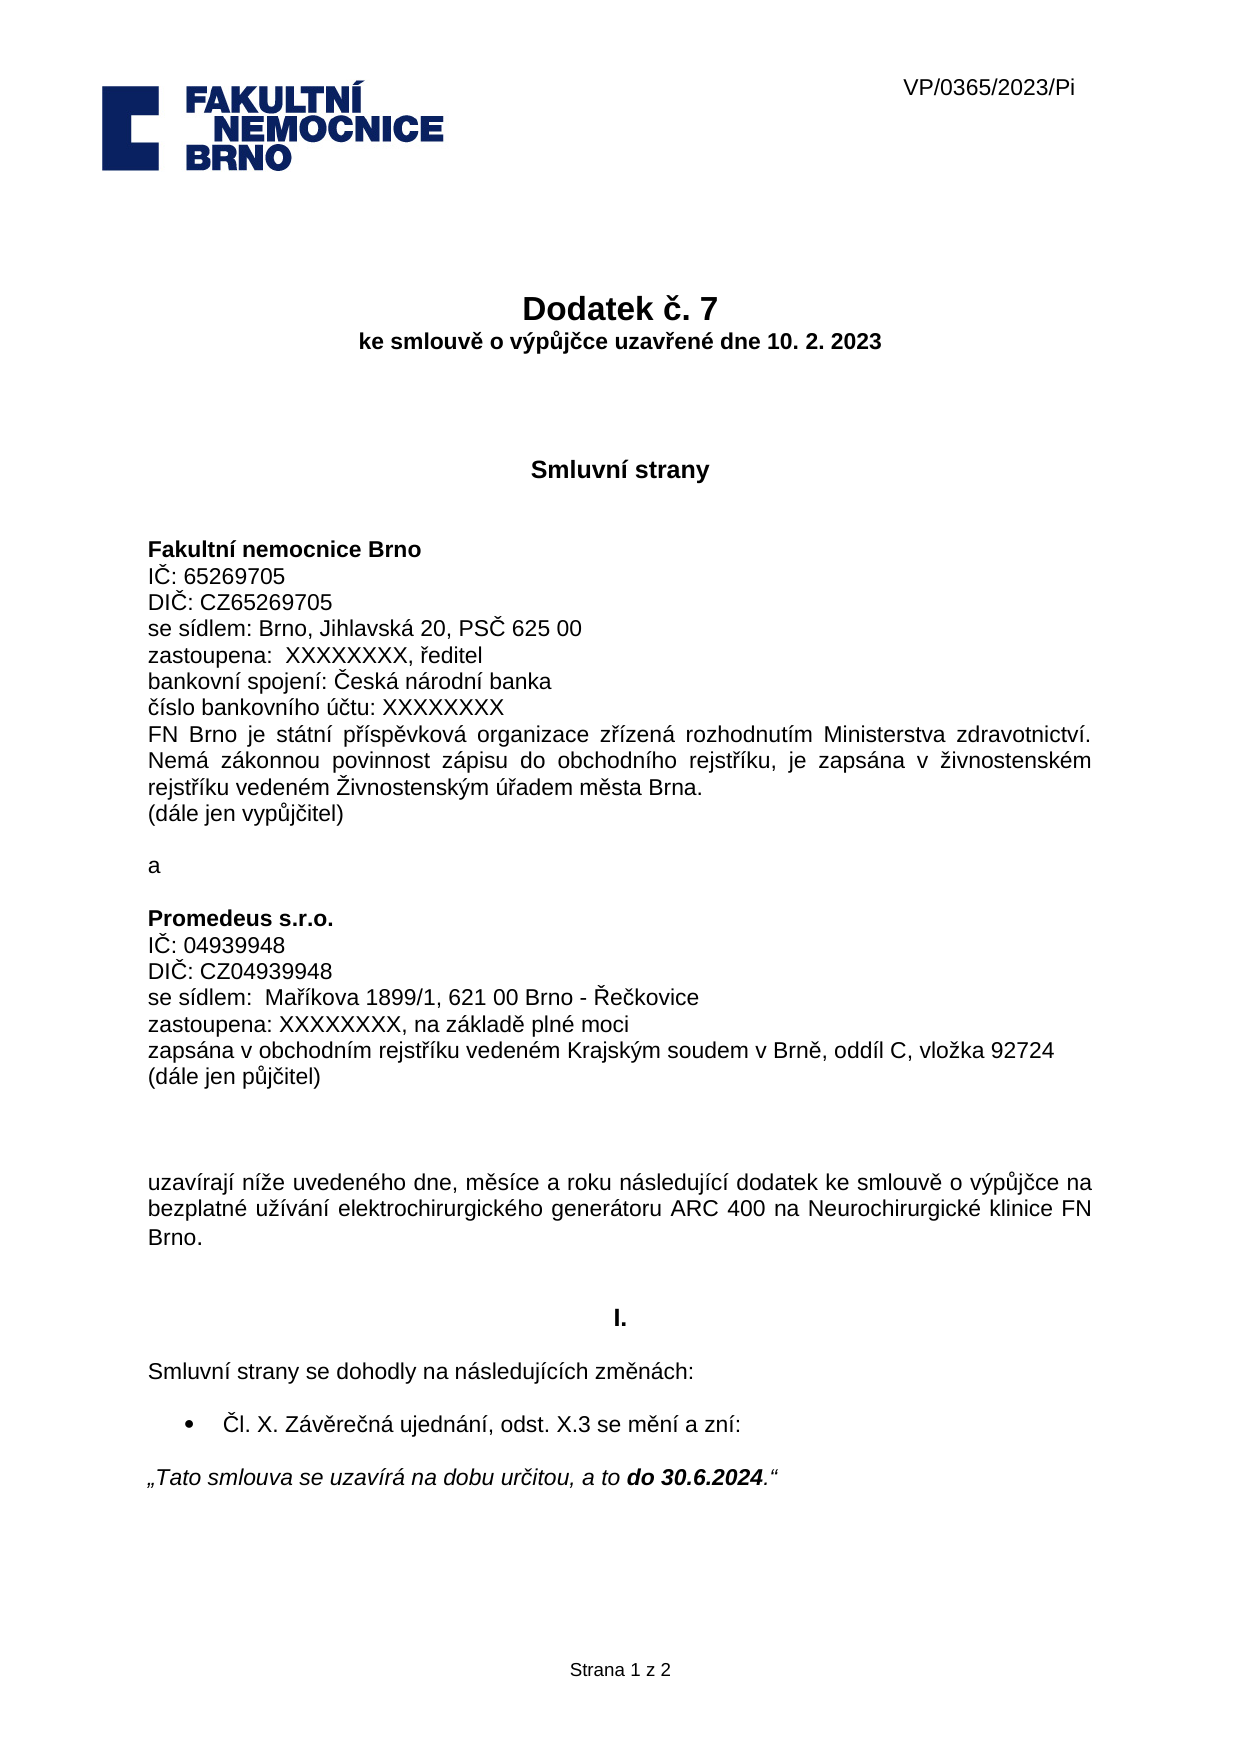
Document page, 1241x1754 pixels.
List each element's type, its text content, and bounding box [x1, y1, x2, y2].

text číslo bankovního účtu: XXXXXXXX [148, 694, 1092, 721]
text DIČ: CZ65269705 [148, 589, 1092, 615]
text bankovní spojení: Česká národní banka [148, 668, 1092, 694]
list Čl. X. Závěrečná ujednání, odst. X.3 se mění a zní: [185, 1411, 1092, 1437]
text se sídlem: Maříkova 1899/1, 621 00 Brno - Řečkovice [148, 984, 1092, 1011]
text Promedeus s.r.o. [148, 905, 1092, 932]
subtitle Dodatek č. 7 [148, 289, 1092, 328]
text ke smlouvě o výpůjčce uzavřené dne 10. 2. 2023 [148, 328, 1092, 354]
text Fakultní nemocnice Brno [148, 536, 1092, 563]
text FN Brno je státní příspěvková organizace zřízená rozhodnutím Ministerstva zdravotnictví. Nemá zákonnou povinnost zápisu do obchodního rejstříku, je zapsána v živnostenském rejstříku vedeném Živnostenským úřadem města Brna. [148, 721, 1092, 800]
text se sídlem: Brno, Jihlavská 20, PSČ 625 00 [148, 615, 1092, 642]
text zastoupena: XXXXXXXX, na základě plné moci [148, 1011, 1092, 1037]
text (dále jen vypůjčitel) [148, 800, 1092, 826]
text IČ: 04939948 [148, 932, 1092, 958]
text Smluvní strany se dohodly na následujících změnách: [148, 1358, 1092, 1384]
text a [148, 852, 1092, 879]
text uzavírají níže uvedeného dne, měsíce a roku následující dodatek ke smlouvě o výpůjčce na bezplatné užívání elektrochirurgického generátoru ARC 400 na Neurochirurgické klinice FN Brno. [148, 1169, 1092, 1250]
text DIČ: CZ04939948 [148, 958, 1092, 984]
text „Tato smlouva se uzavírá na dobu určitou, a to do 30.6.2024.“ [148, 1463, 1092, 1490]
picture [15, 0, 472, 198]
text zastoupena: XXXXXXXX, ředitel [148, 642, 1092, 668]
subtitle Smluvní strany [148, 455, 1092, 483]
text I. [148, 1303, 1092, 1332]
text (dále jen půjčitel) [148, 1063, 1092, 1090]
text zapsána v obchodním rejstříku vedeném Krajským soudem v Brně, oddíl C, vložka 92724 [148, 1037, 1092, 1063]
text IČ: 65269705 [148, 563, 1092, 589]
